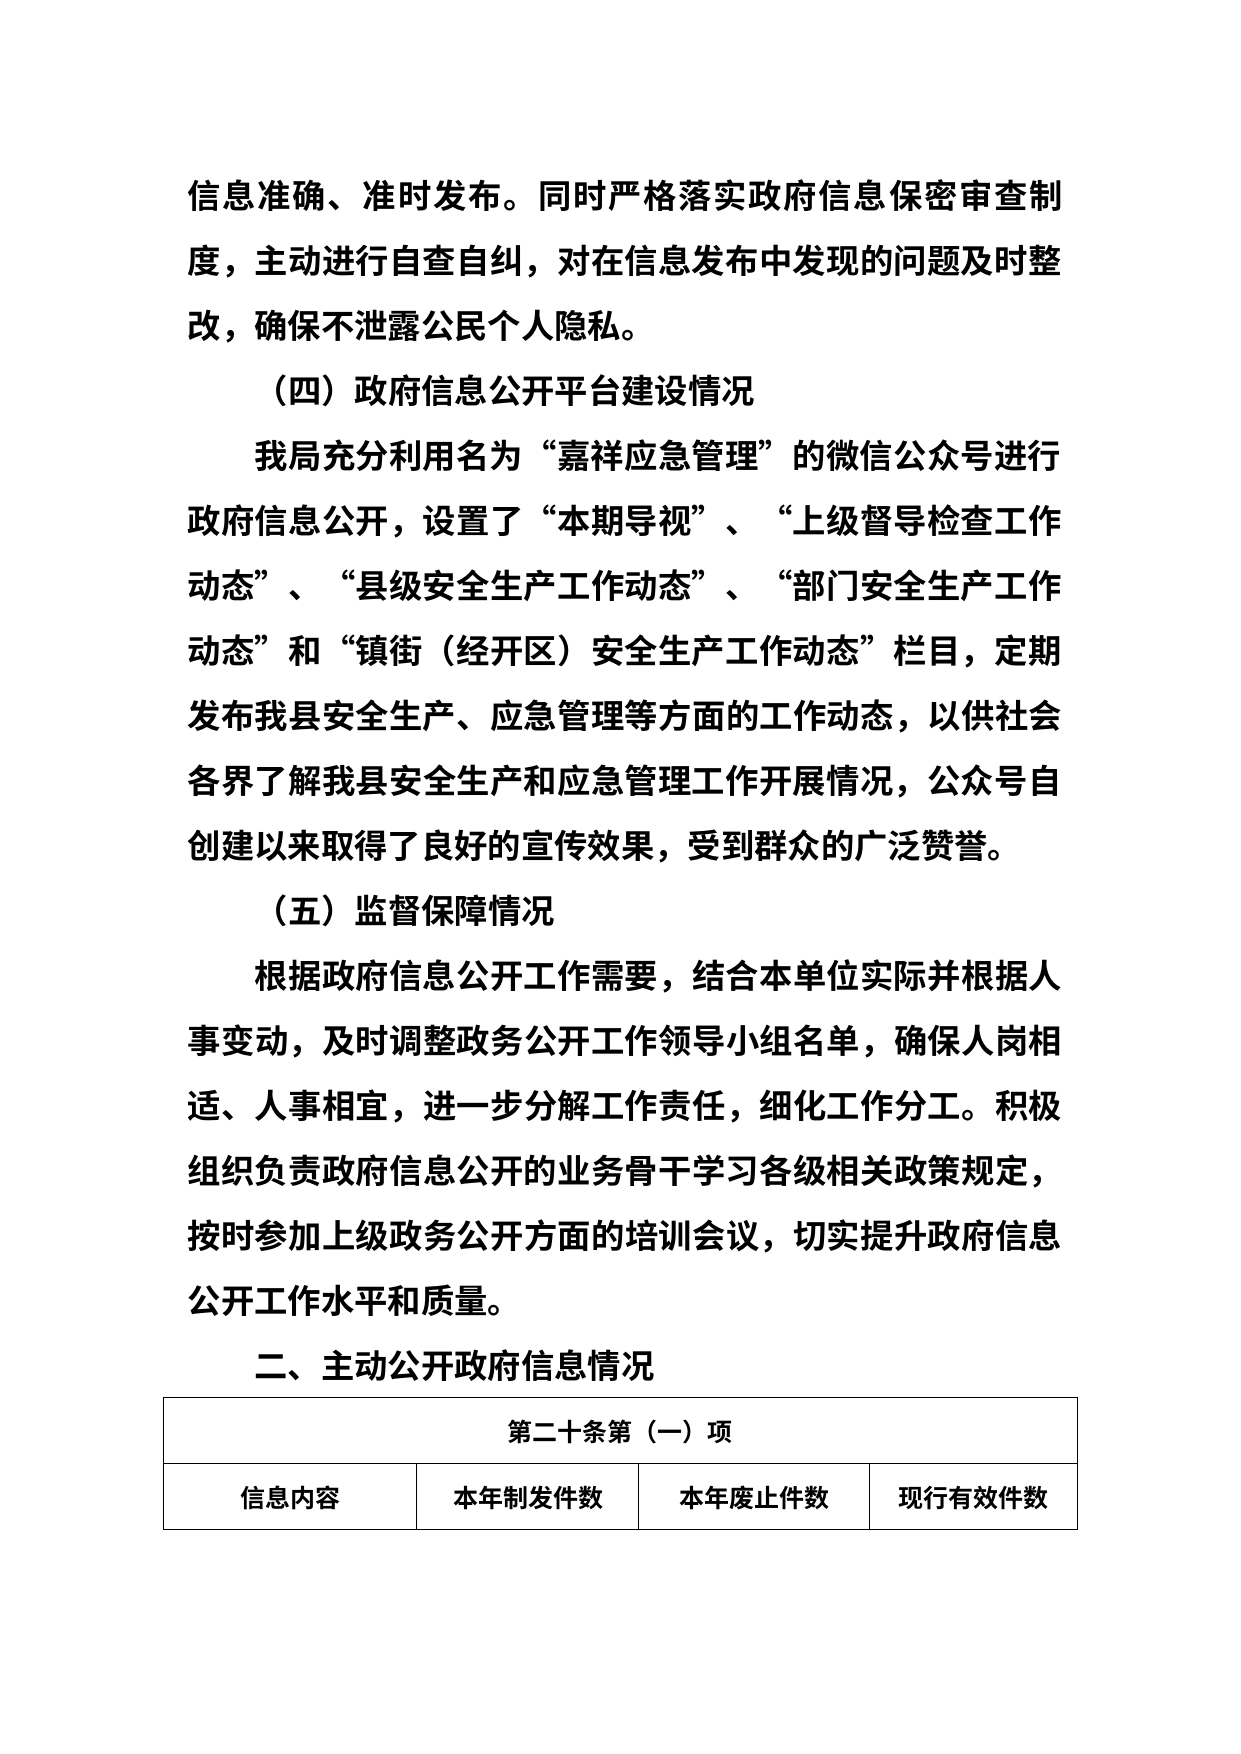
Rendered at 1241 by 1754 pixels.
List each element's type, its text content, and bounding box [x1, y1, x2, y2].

table_header 第二十条第（一）项 [164, 1398, 1077, 1463]
table_cell 信息内容 [164, 1464, 416, 1529]
text 根据政府信息公开工作需要，结合本单位实际并根据人事变动，及时调整政务公开工作领导小组名单，确保人岗相适、人事相宜，进一步分解工作责任，细化工作分工。积极组织负责政府信息公开的业务骨干学习各级相关政策规定，按时参加上级政务公开方面的培训会议，切实提升政府信息公开工作水平和质量。 [187, 942, 1064, 1332]
table_cell 本年制发件数 [417, 1464, 638, 1529]
text （五）监督保障情况 [187, 877, 1064, 942]
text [187, 162, 1064, 357]
table_cell 本年废止件数 [639, 1464, 869, 1529]
table_cell 现行有效件数 [870, 1464, 1077, 1529]
text （四）政府信息公开平台建设情况 [187, 357, 1064, 422]
text 我局充分利用名为“嘉祥应急管理”的微信公众号进行政府信息公开，设置了“本期导视”、“上级督导检查工作动态”、“县级安全生产工作动态”、“部门安全生产工作动态”和“镇街（经开区）安全生产工作动态”栏目，定期发布我县安全生产、应急管理等方面的工作动态，以供社会各界了解我县安全生产和应急管理工作开展情况，公众号自创建以来取得了良好的宣传效果，受到群众的广泛赞誉。 [187, 422, 1064, 877]
text 二、主动公开政府信息情况 [187, 1332, 1064, 1397]
